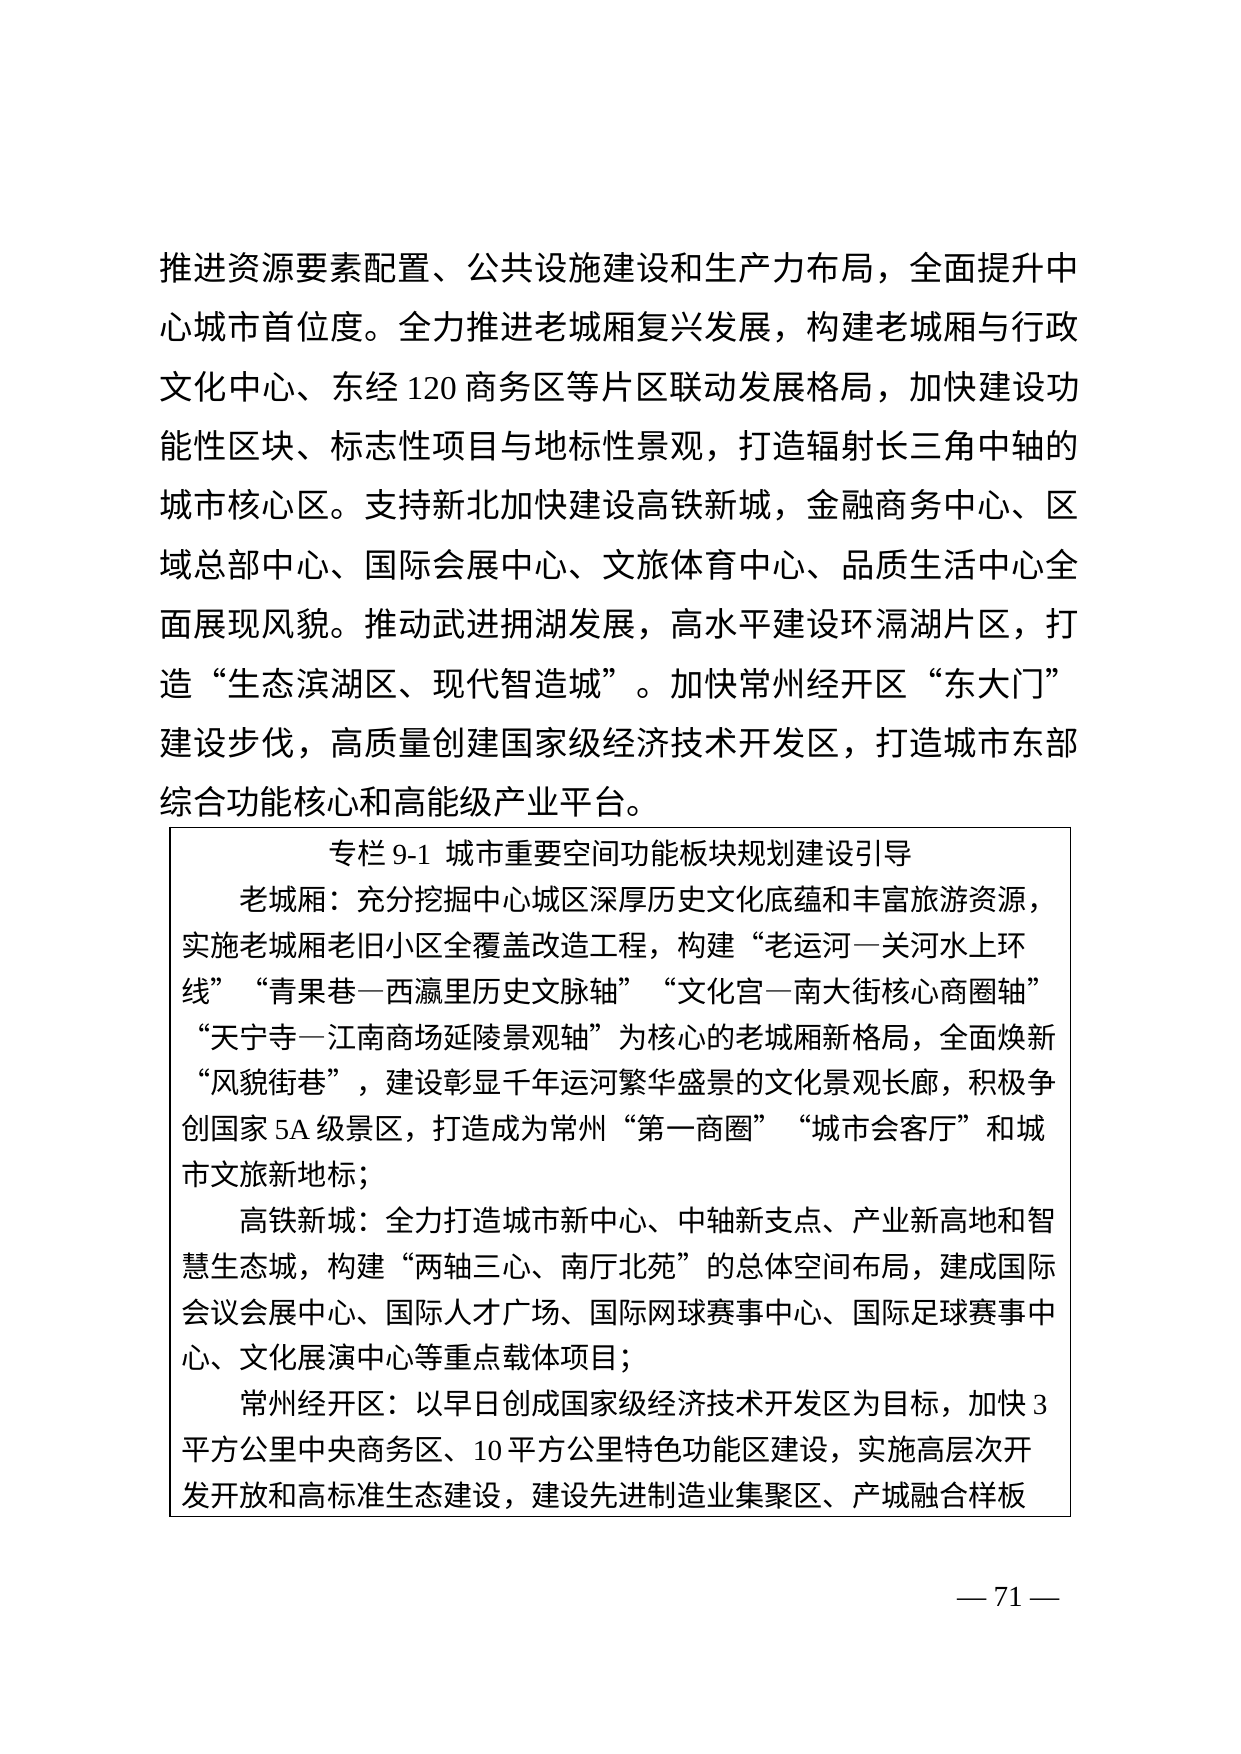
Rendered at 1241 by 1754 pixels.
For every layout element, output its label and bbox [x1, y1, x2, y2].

text [159, 233, 1081, 827]
table_header [171, 828, 1070, 1516]
